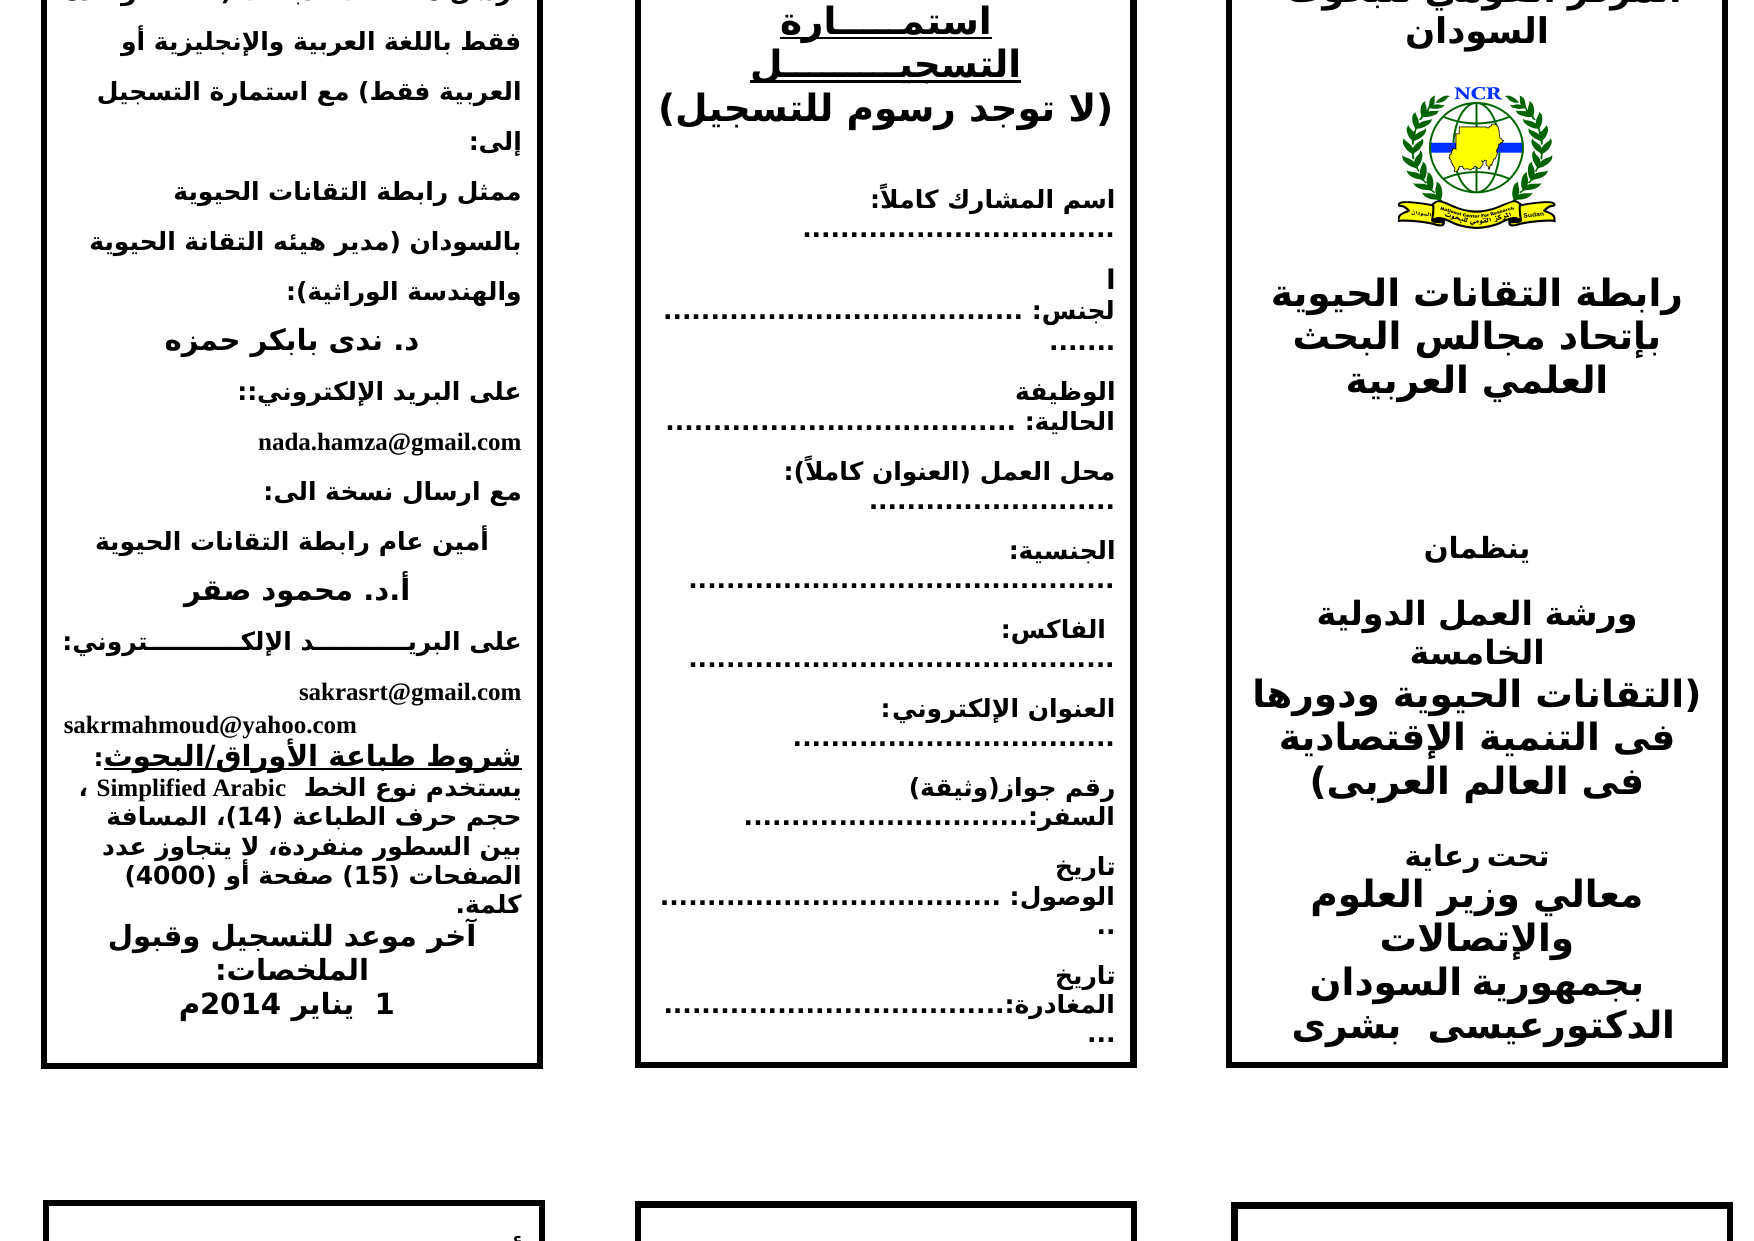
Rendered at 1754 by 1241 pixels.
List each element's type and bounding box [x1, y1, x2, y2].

picture [1397, 87, 1556, 229]
